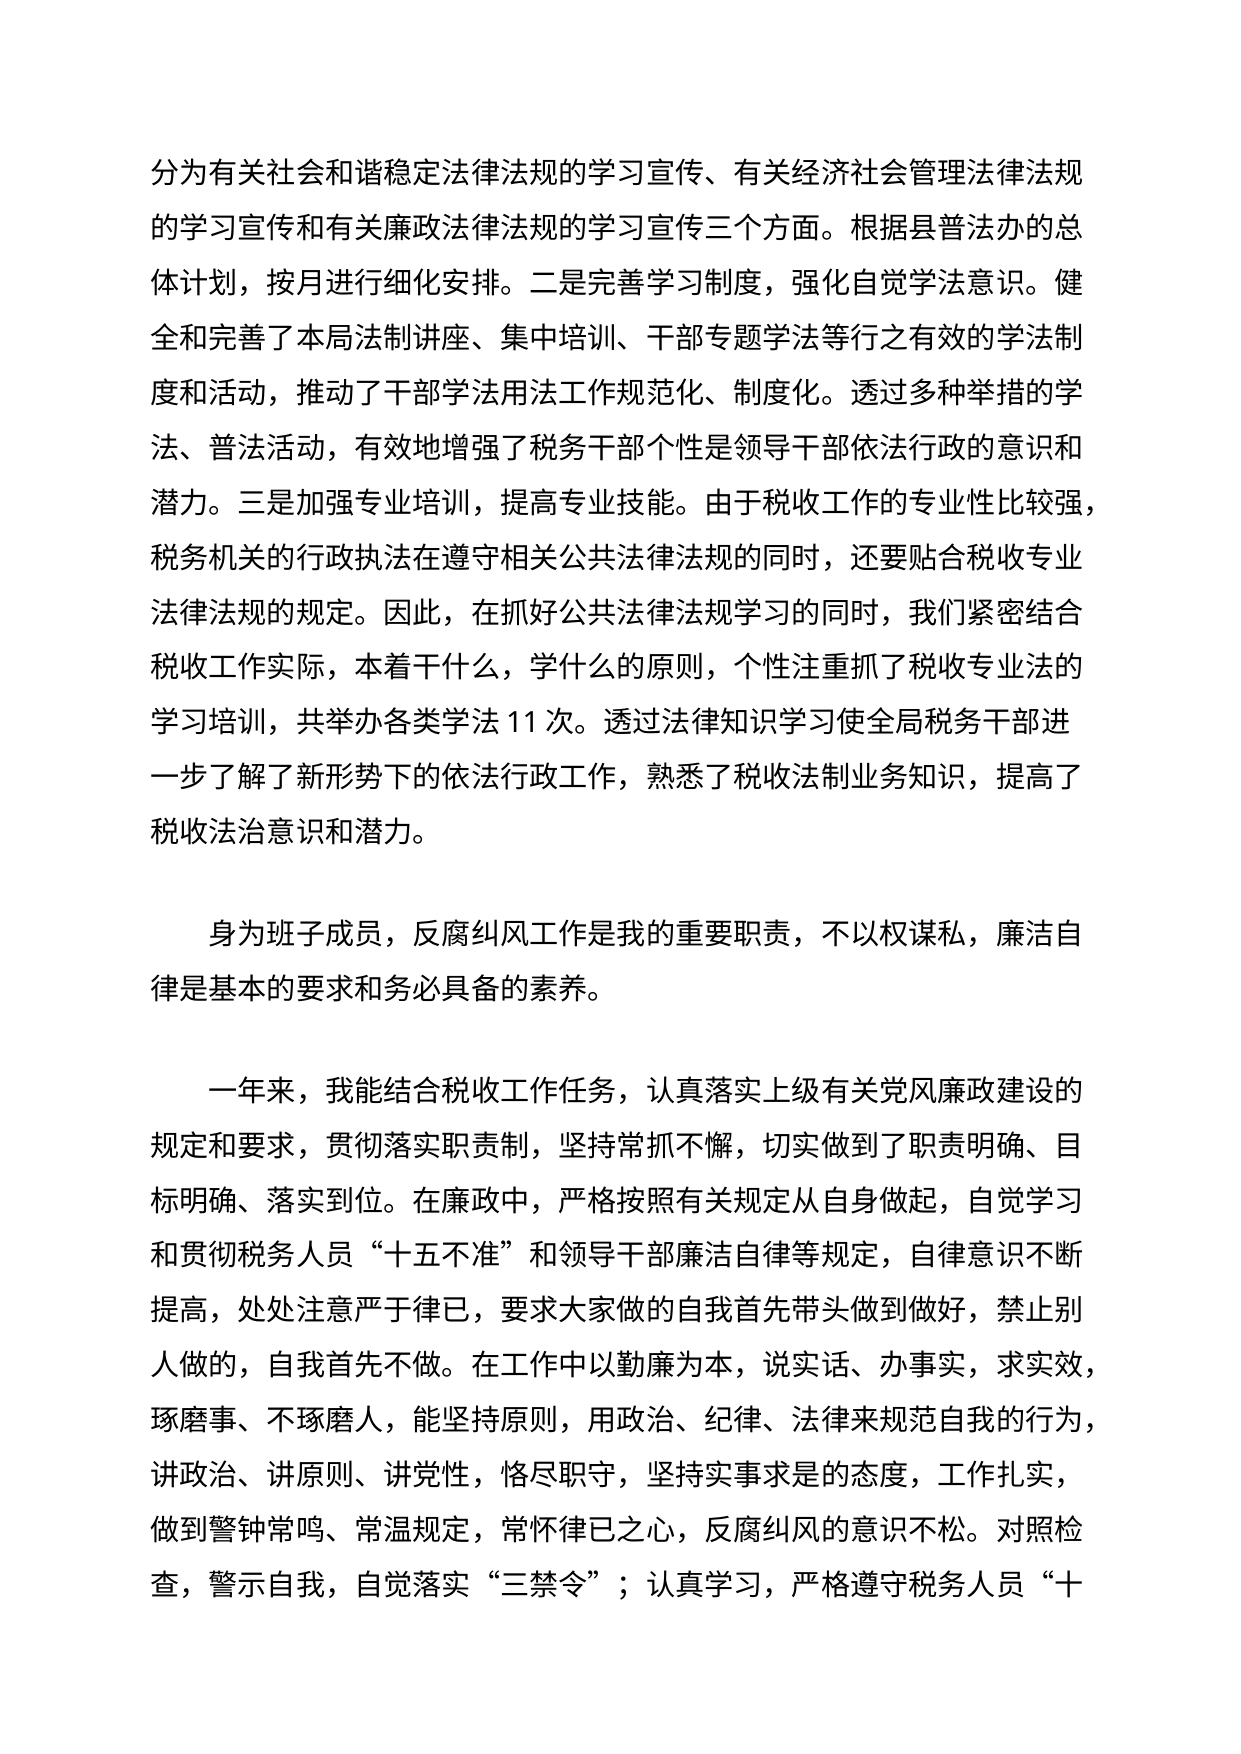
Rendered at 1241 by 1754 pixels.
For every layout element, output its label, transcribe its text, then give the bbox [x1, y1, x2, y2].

text 身为班子成员，反腐纠风工作是我的重要职责，不以权谋私，廉洁自律是基本的要求和务必具备的素养。 [150, 911, 1090, 1008]
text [150, 150, 1090, 851]
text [150, 1067, 1090, 1604]
